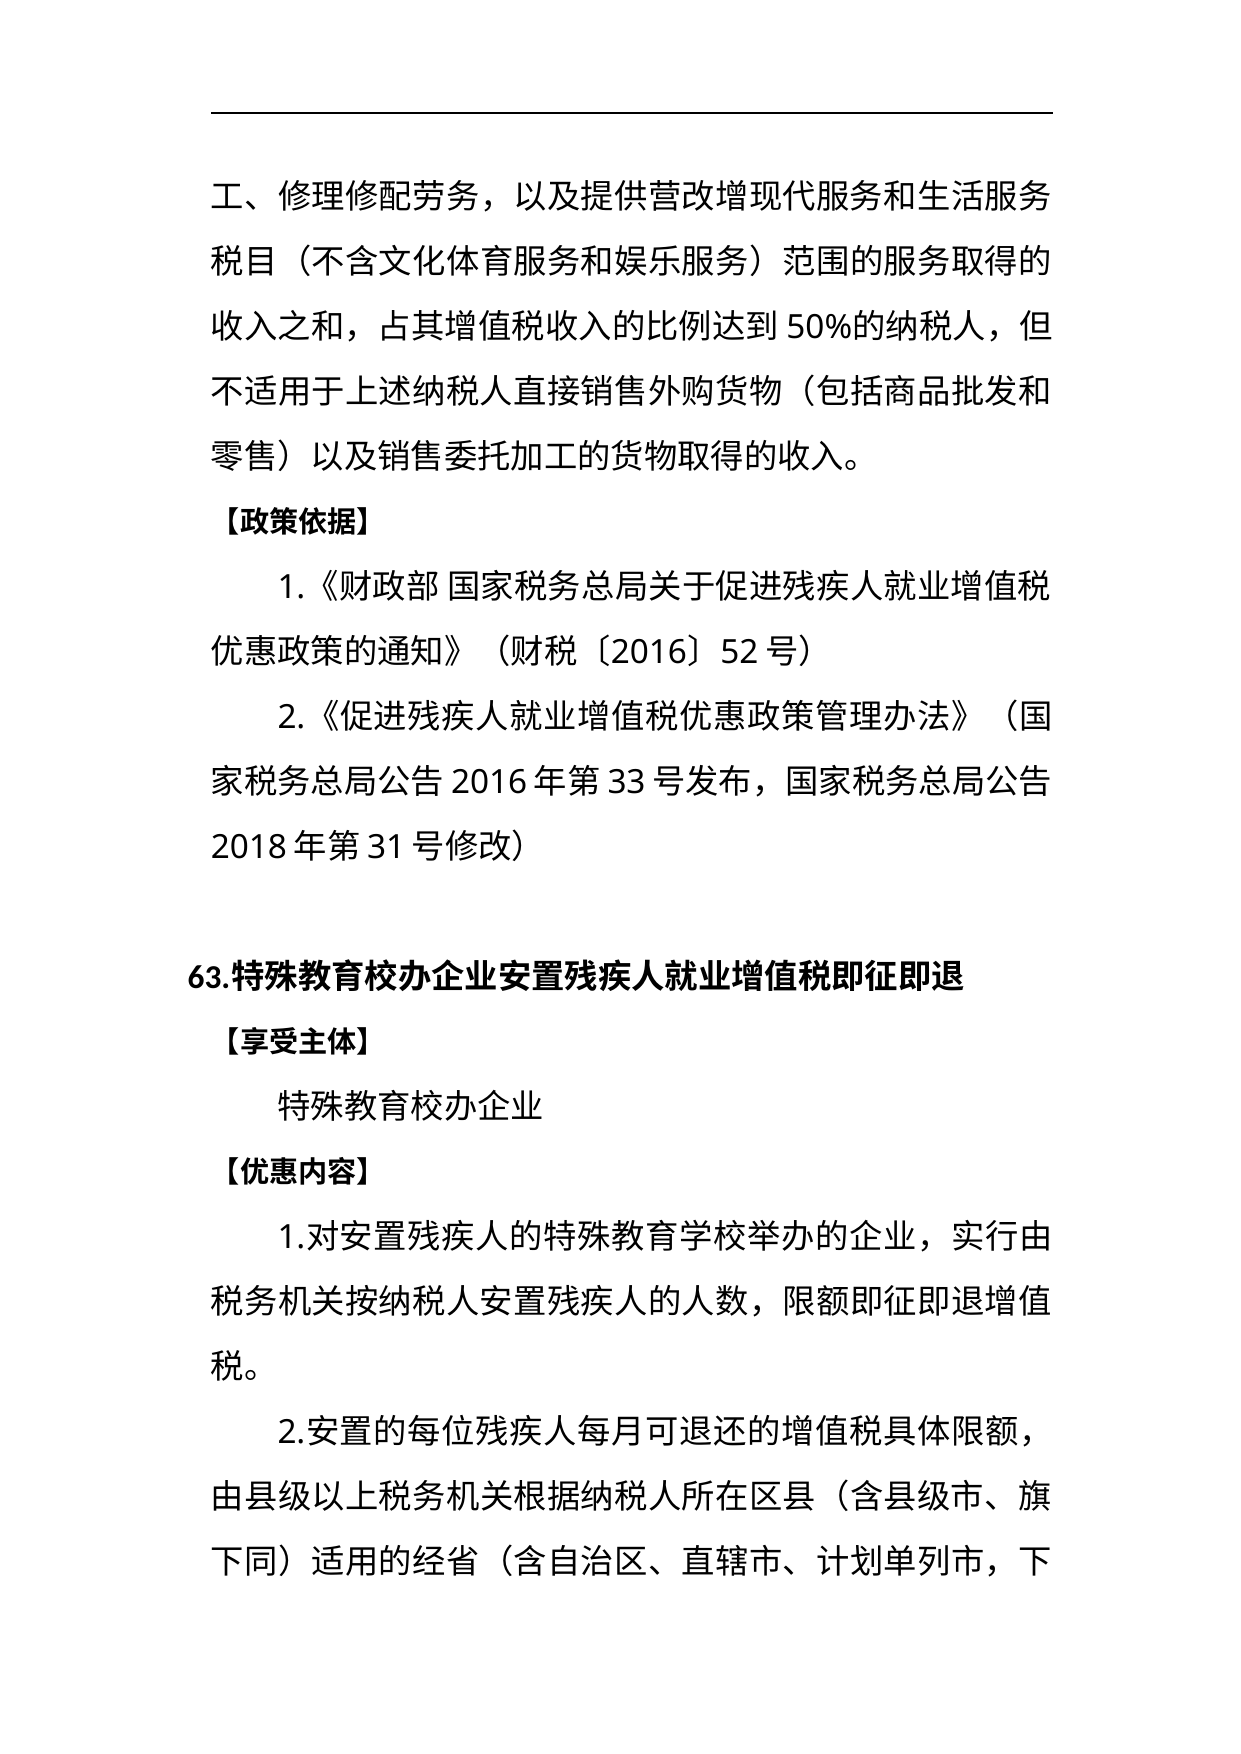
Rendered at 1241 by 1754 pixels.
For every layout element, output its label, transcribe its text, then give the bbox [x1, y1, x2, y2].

text 2.《促进残疾人就业增值税优惠政策管理办法》（国家税务总局公告2016年第33号发布，国家税务总局公告2018年第31号修改） [211, 682, 1053, 877]
subtitle 【优惠内容】 [211, 1137, 1053, 1202]
subtitle 【享受主体】 [211, 1007, 1053, 1072]
subtitle 【政策依据】 [211, 487, 1053, 552]
text 1.对安置残疾人的特殊教育学校举办的企业，实行由税务机关按纳税人安置残疾人的人数，限额即征即退增值税。 [211, 1202, 1053, 1397]
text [211, 162, 1053, 487]
subtitle 特殊教育校办企业安置残疾人就业增值税即征即退 [187, 942, 1053, 1007]
text 1.《财政部 国家税务总局关于促进残疾人就业增值税优惠政策的通知》（财税〔2016〕52号） [211, 552, 1053, 682]
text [211, 1397, 1053, 1592]
text 特殊教育校办企业 [211, 1072, 1053, 1137]
